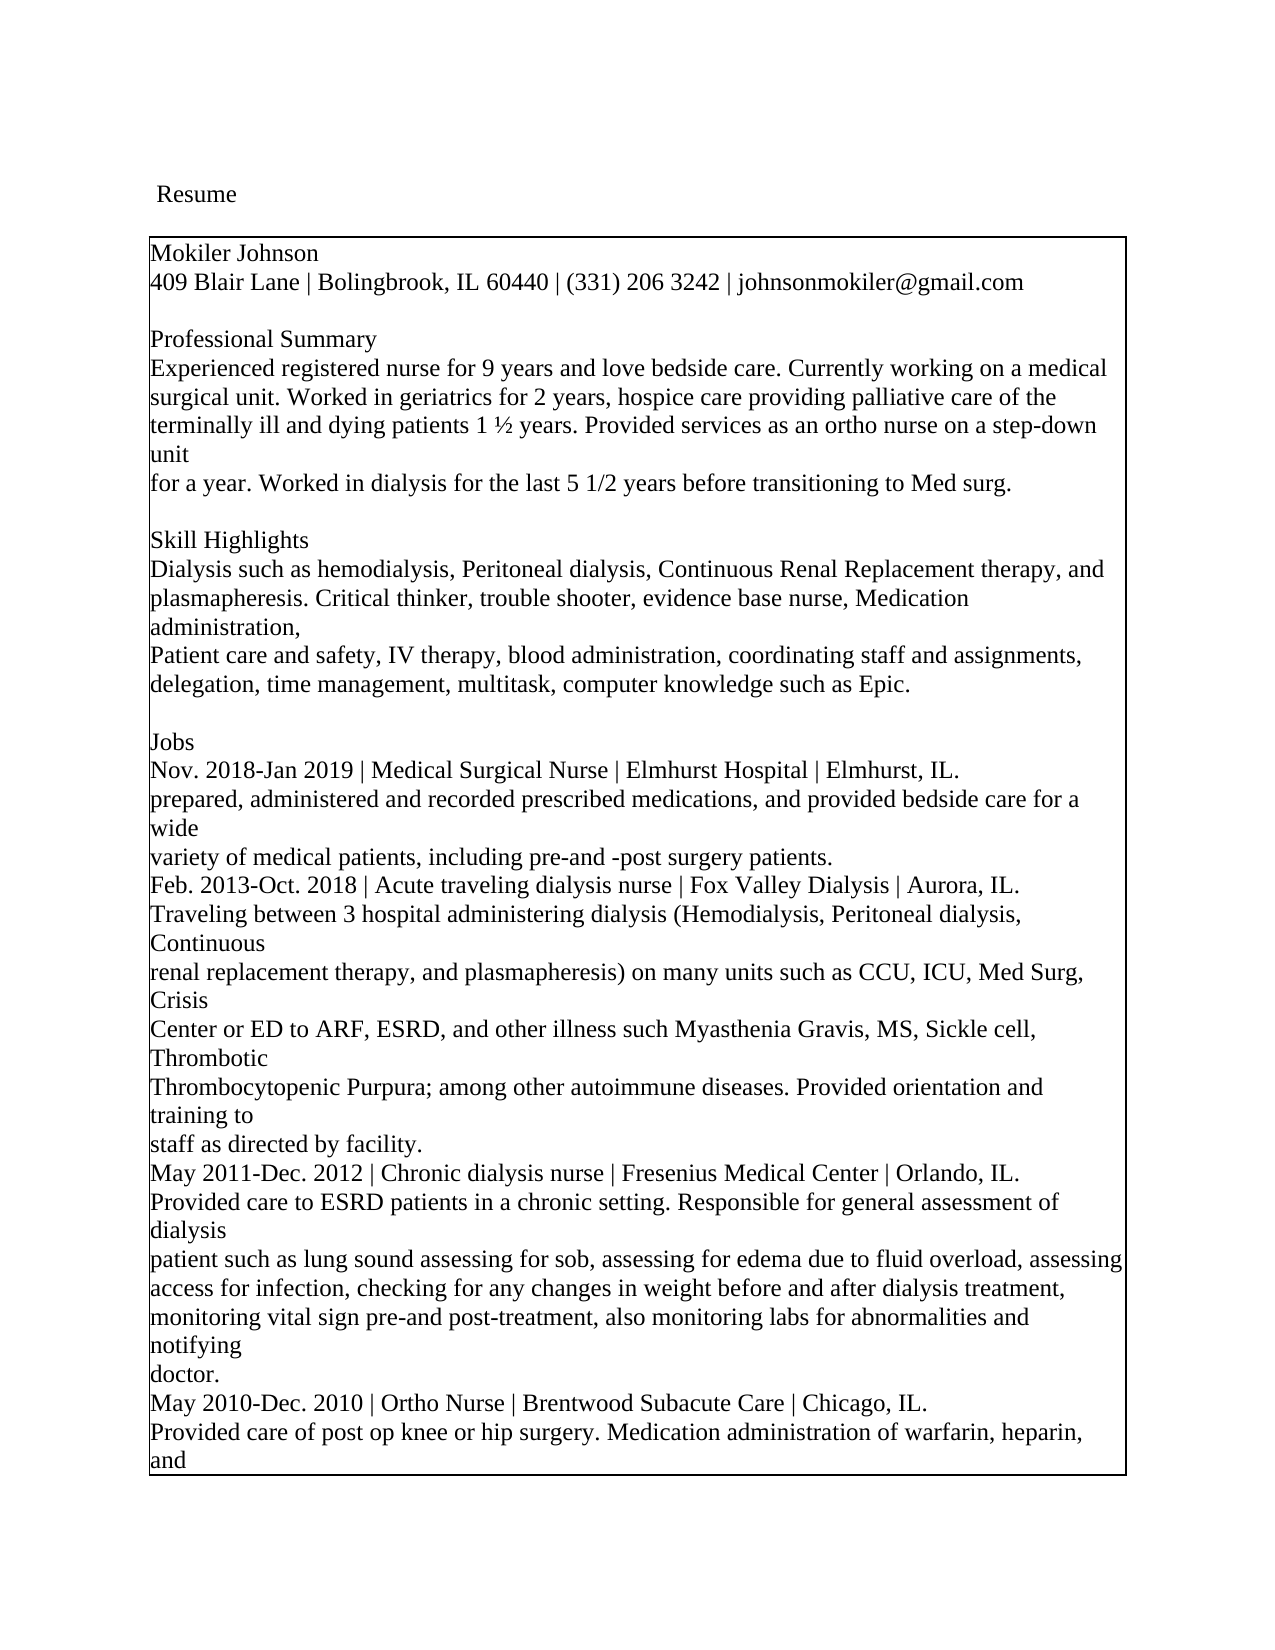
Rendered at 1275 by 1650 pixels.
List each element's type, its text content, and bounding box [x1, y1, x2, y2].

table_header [150, 238, 1125, 1474]
text Resume [150, 179, 1125, 207]
